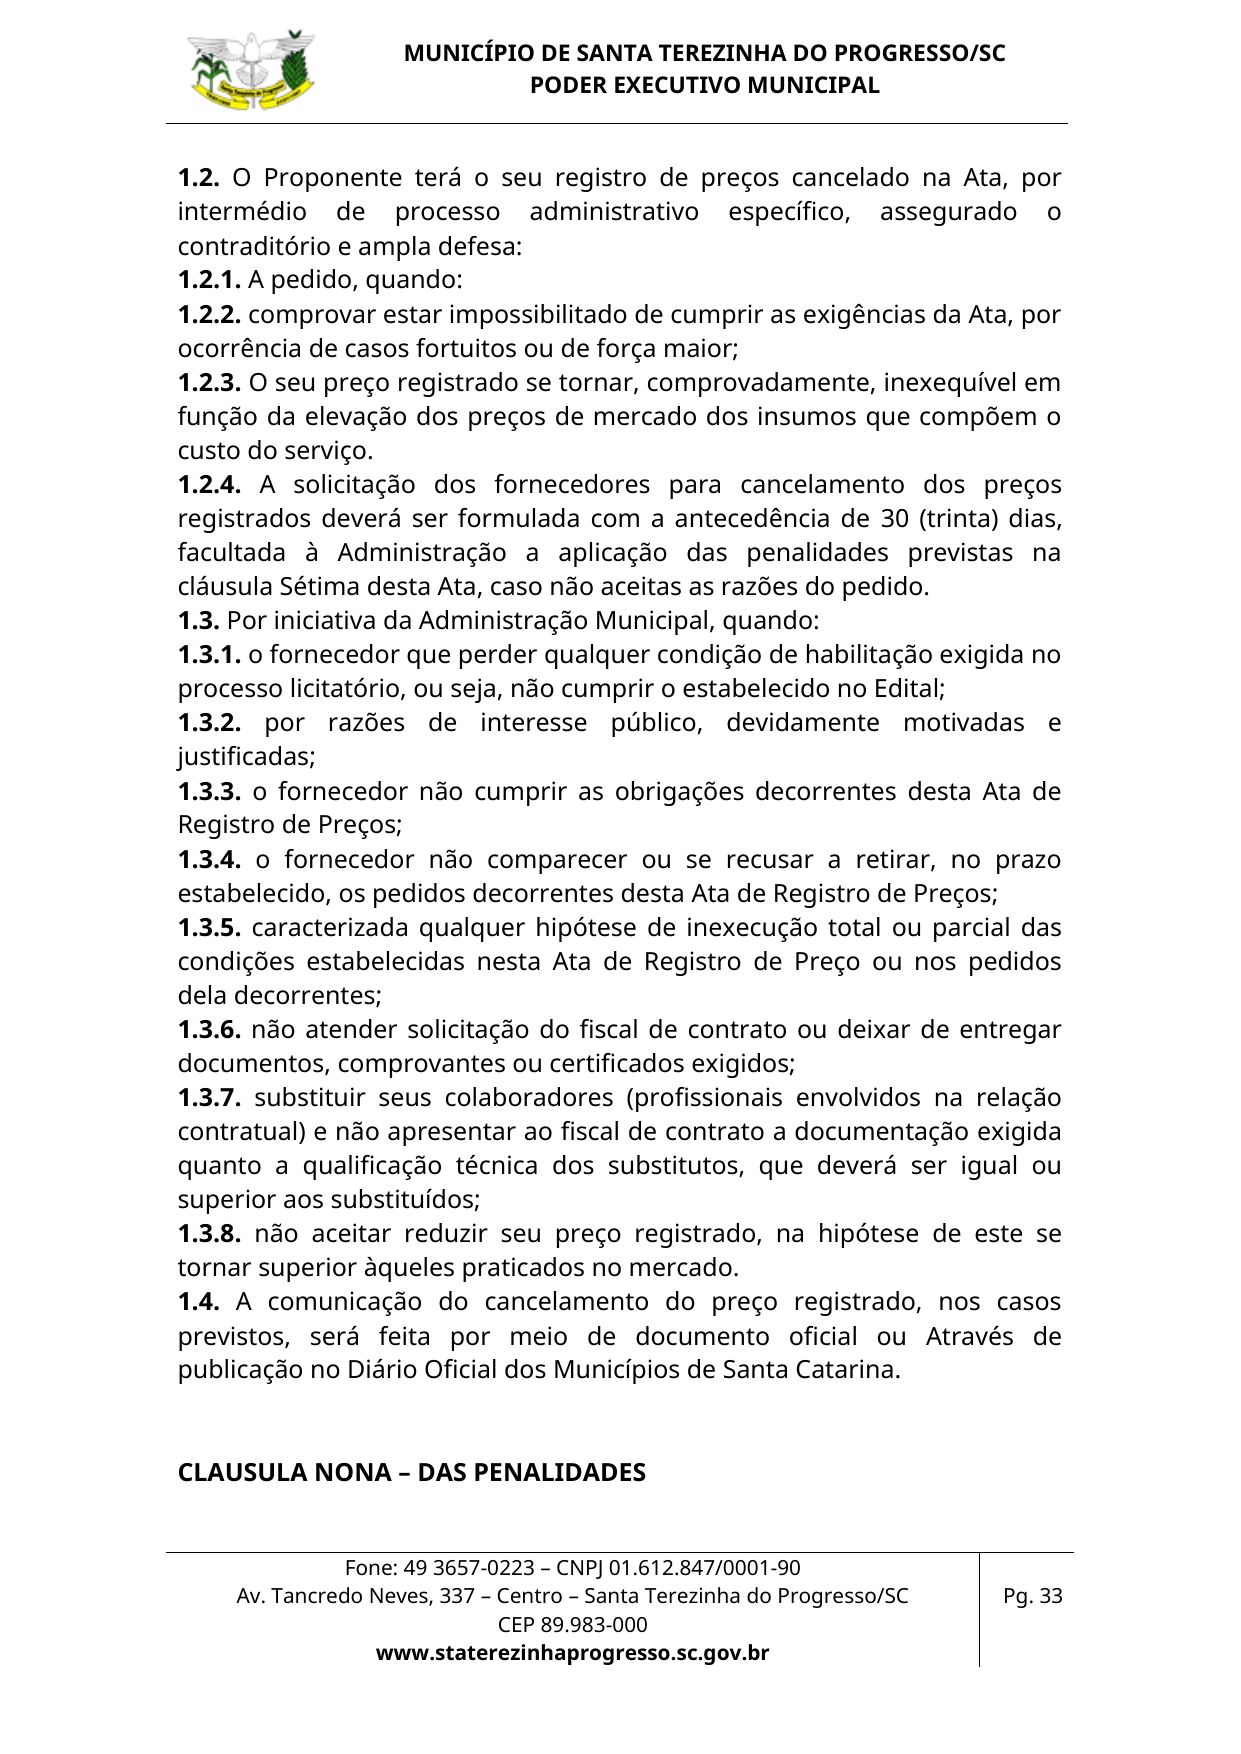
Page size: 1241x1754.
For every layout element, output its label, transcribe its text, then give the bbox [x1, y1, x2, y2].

text 1.2.3. O seu preço registrado se tornar, comprovadamente, inexequível em função da elevação dos preços de mercado dos insumos que compõem o custo do serviço. [177, 364, 1063, 467]
text 1.3.7. substituir seus colaboradores (profissionais envolvidos na relação contratual) e não apresentar ao fiscal de contrato a documentação exigida quanto a qualificação técnica dos substitutos, que deverá ser igual ou superior aos substituídos; [177, 1080, 1063, 1216]
text CLAUSULA NONA – DAS PENALIDADES [177, 1454, 1063, 1488]
text 1.3.5. caracterizada qualquer hipótese de inexecução total ou parcial das condições estabelecidas nesta Ata de Registro de Preço ou nos pedidos dela decorrentes; [177, 909, 1063, 1012]
text 1.3.1. o fornecedor que perder qualquer condição de habilitação exigida no processo licitatório, ou seja, não cumprir o estabelecido no Edital; [177, 637, 1063, 705]
text 1.3.4. o fornecedor não comparecer ou se recusar a retirar, no prazo estabelecido, os pedidos decorrentes desta Ata de Registro de Preços; [177, 841, 1063, 909]
text 1.3.8. não aceitar reduzir seu preço registrado, na hipótese de este se tornar superior àqueles praticados no mercado. [177, 1216, 1063, 1284]
text 1.3.6. não atender solicitação do fiscal de contrato ou deixar de entregar documentos, comprovantes ou certificados exigidos; [177, 1012, 1063, 1080]
text 1.2.4. A solicitação dos fornecedores para cancelamento dos preços registrados deverá ser formulada com a antecedência de 30 (trinta) dias, facultada à Administração a aplicação das penalidades previstas na cláusula Sétima desta Ata, caso não aceitas as razões do pedido. [177, 467, 1063, 603]
text 1.4. A comunicação do cancelamento do preço registrado, nos casos previstos, será feita por meio de documento oficial ou Através de publicação no Diário Oficial dos Municípios de Santa Catarina. [177, 1284, 1063, 1386]
text 1.3. Por iniciativa da Administração Municipal, quando: [177, 603, 1063, 637]
text 1.2.2. comprovar estar impossibilitado de cumprir as exigências da Ata, por ocorrência de casos fortuitos ou de força maior; [177, 296, 1063, 364]
picture [177, 14, 329, 123]
text 1.2.1. A pedido, quando: [177, 262, 1063, 296]
text 1.3.2. por razões de interesse público, devidamente motivadas e justificadas; [177, 705, 1063, 773]
text 1.2. O Proponente terá o seu registro de preços cancelado na Ata, por intermédio de processo administrativo específico, assegurado o contraditório e ampla defesa: [177, 160, 1063, 262]
text 1.3.3. o fornecedor não cumprir as obrigações decorrentes desta Ata de Registro de Preços; [177, 773, 1063, 841]
